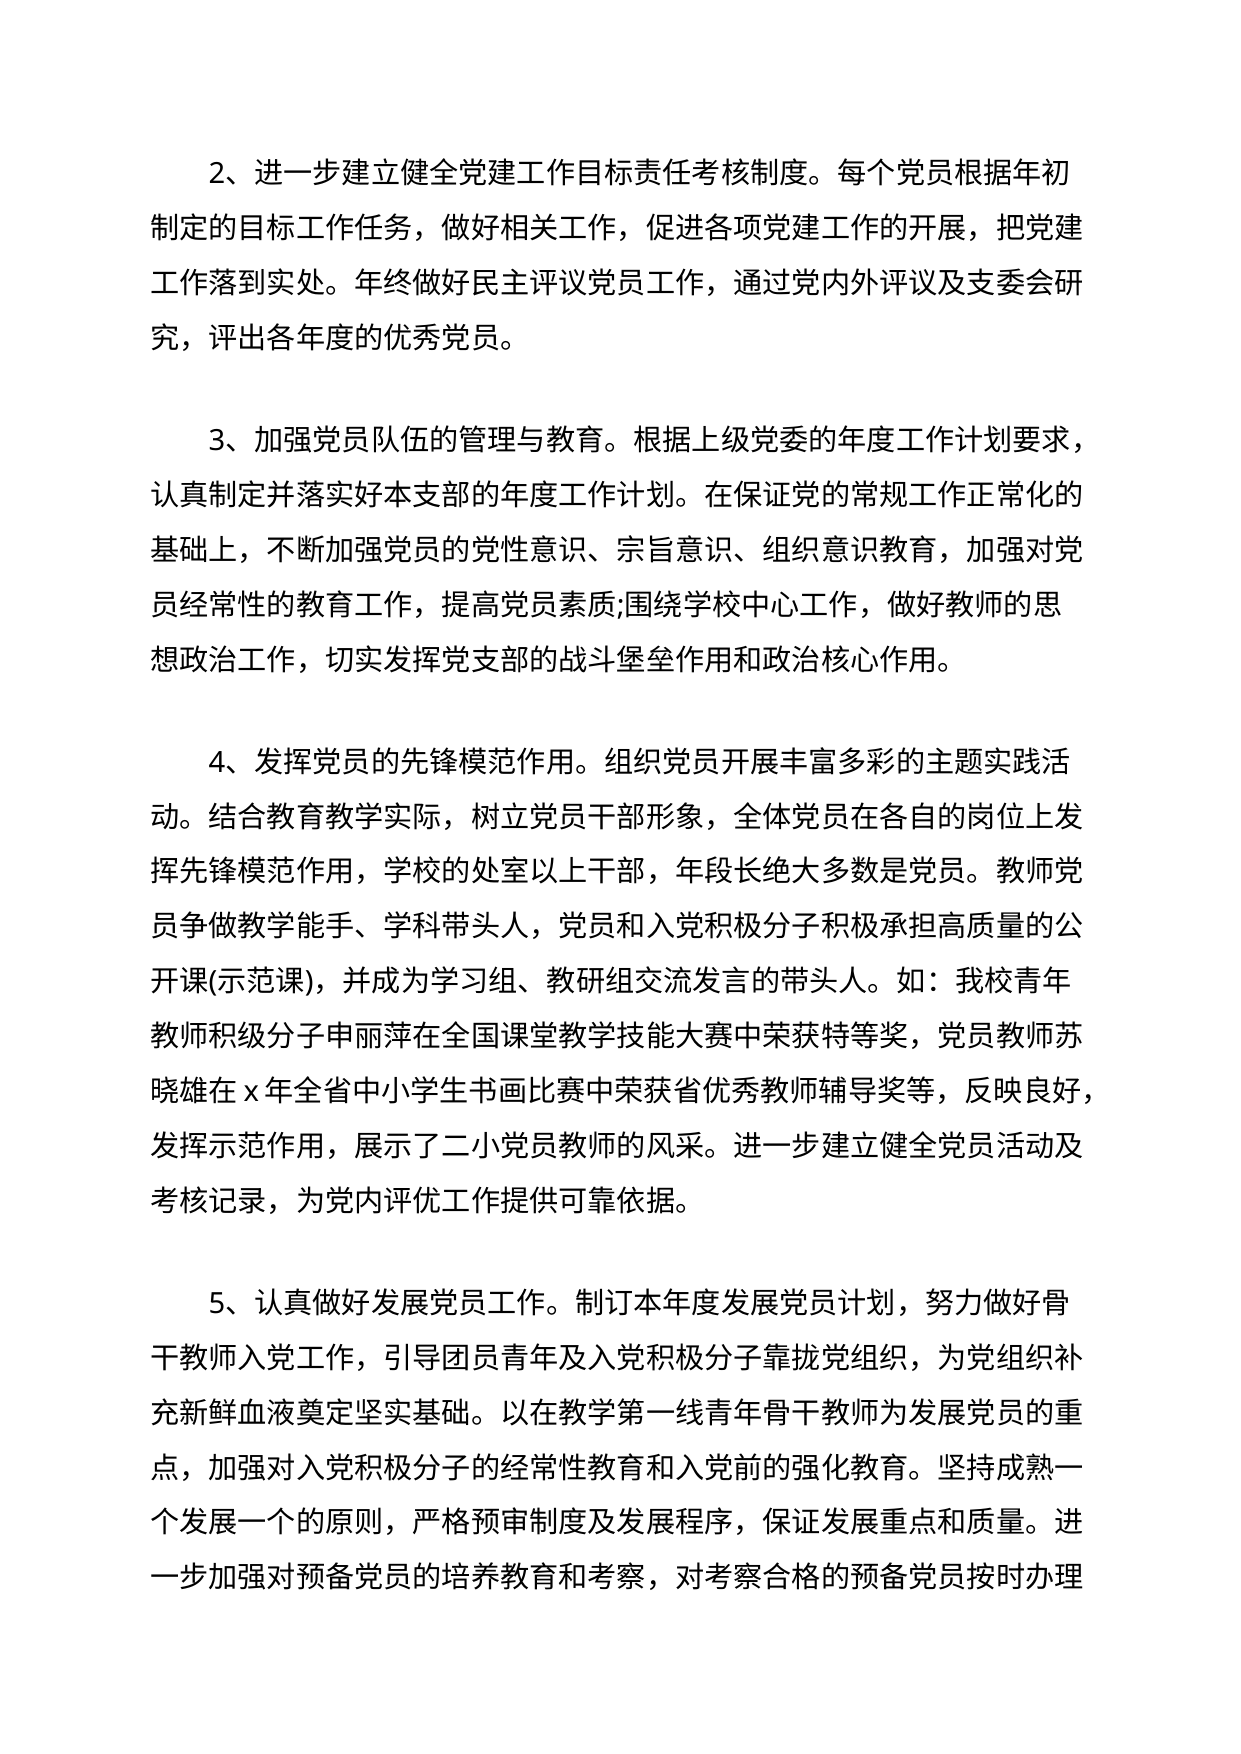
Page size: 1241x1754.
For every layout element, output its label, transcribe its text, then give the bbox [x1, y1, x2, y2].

text 4、发挥党员的先锋模范作用。组织党员开展丰富多彩的主题实践活动。结合教育教学实际，树立党员干部形象，全体党员在各自的岗位上发挥先锋模范作用，学校的处室以上干部，年段长绝大多数是党员。教师党员争做教学能手、学科带头人，党员和入党积极分子积极承担高质量的公开课(示范课)，并成为学习组、教研组交流发言的带头人。如：我校青年教师积级分子申丽萍在全国课堂教学技能大赛中荣获特等奖，党员教师苏晓雄在x年全省中小学生书画比赛中荣获省优秀教师辅导奖等，反映良好，发挥示范作用，展示了二小党员教师的风采。进一步建立健全党员活动及考核记录，为党内评优工作提供可靠依据。 [150, 738, 1090, 1220]
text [150, 1279, 1090, 1596]
text 2、进一步建立健全党建工作目标责任考核制度。每个党员根据年初制定的目标工作任务，做好相关工作，促进各项党建工作的开展，把党建工作落到实处。年终做好民主评议党员工作，通过党内外评议及支委会研究，评出各年度的优秀党员。 [150, 150, 1090, 357]
text 3、加强党员队伍的管理与教育。根据上级党委的年度工作计划要求，认真制定并落实好本支部的年度工作计划。在保证党的常规工作正常化的基础上，不断加强党员的党性意识、宗旨意识、组织意识教育，加强对党员经常性的教育工作，提高党员素质;围绕学校中心工作，做好教师的思想政治工作，切实发挥党支部的战斗堡垒作用和政治核心作用。 [150, 417, 1090, 679]
